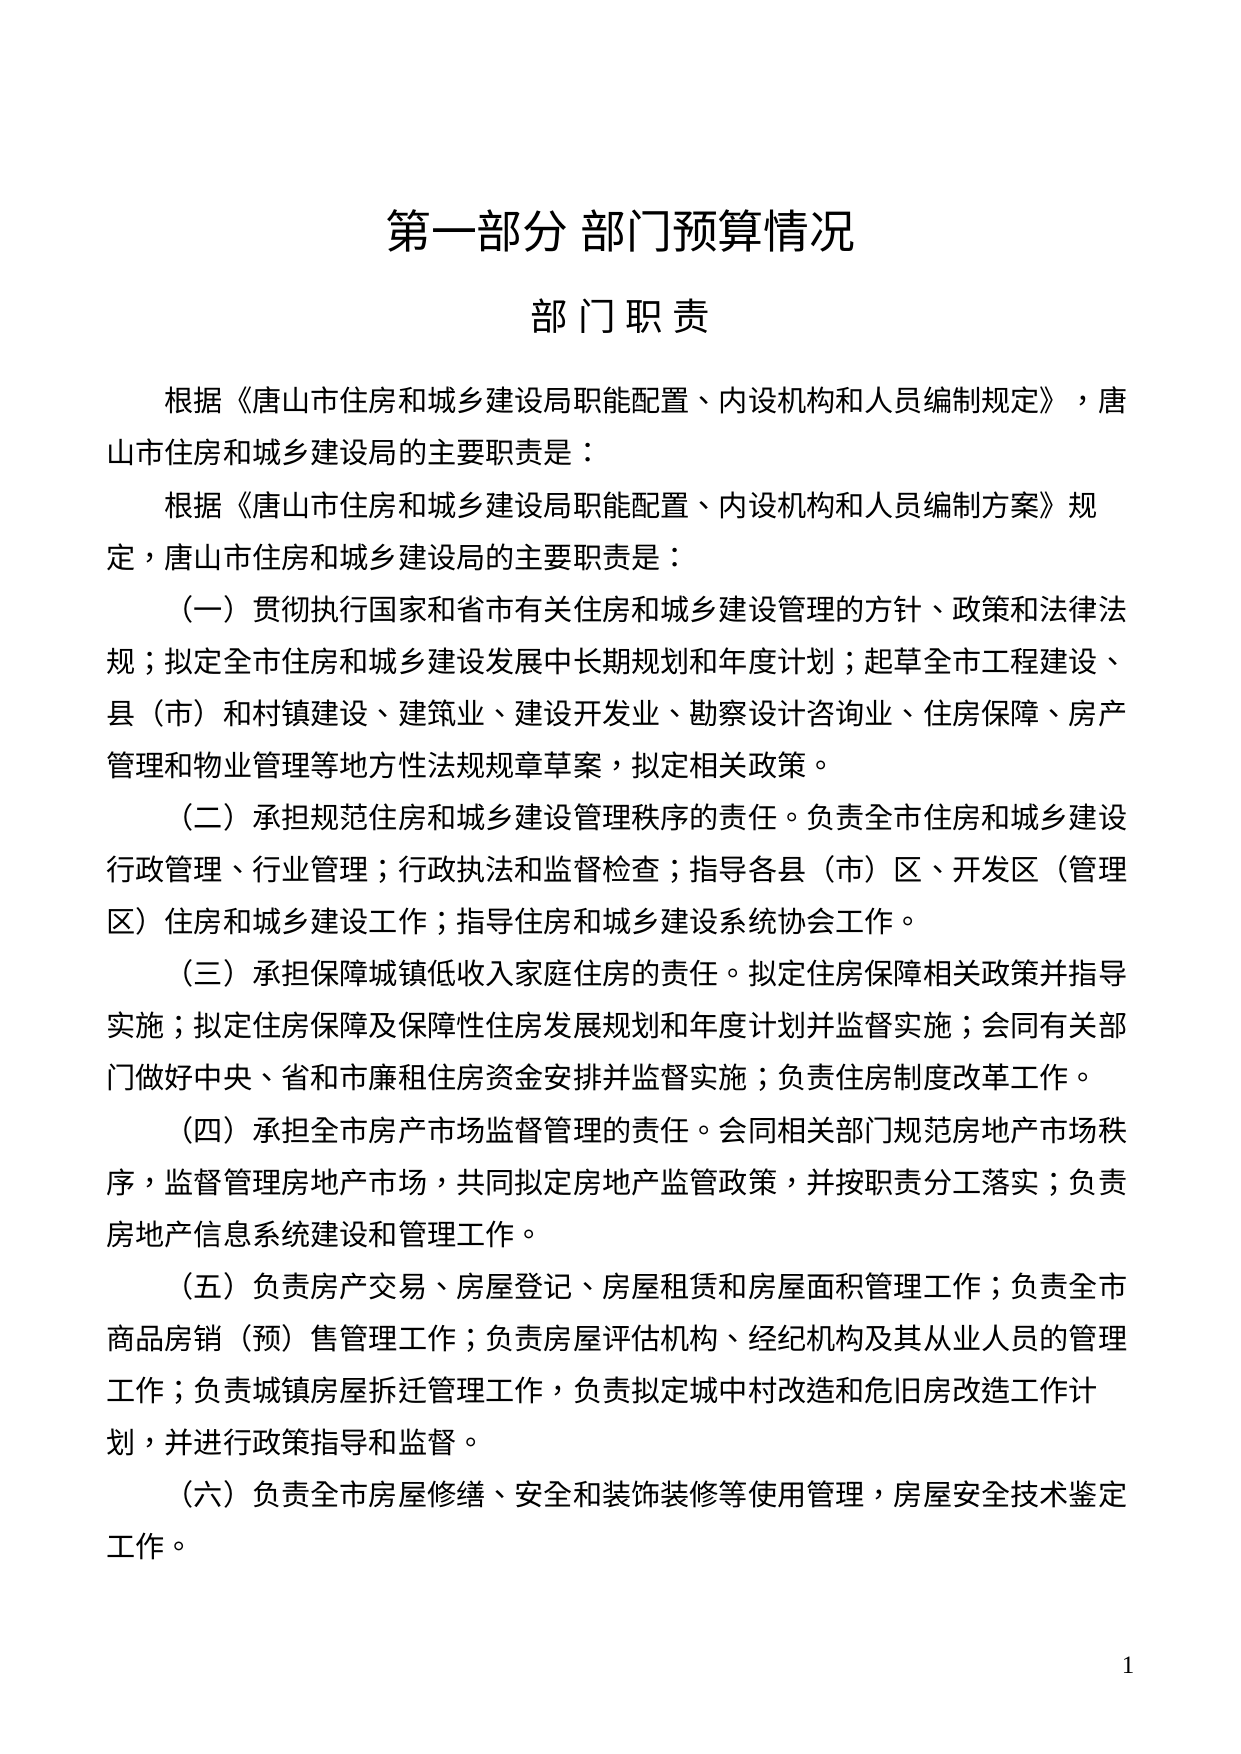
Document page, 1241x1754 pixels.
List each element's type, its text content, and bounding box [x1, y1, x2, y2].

text 部 门 职 责 [106, 290, 1134, 341]
text 根据《唐山市住房和城乡建设局职能配置、内设机构和人员编制方案》规定，唐山市住房和城乡建设局的主要职责是： [106, 474, 1134, 578]
text 第一部分 部门预算情况 [106, 199, 1134, 262]
text （二）承担规范住房和城乡建设管理秩序的责任。负责全市住房和城乡建设行政管理、行业管理；行政执法和监督检查；指导各县（市）区、开发区（管理区）住房和城乡建设工作；指导住房和城乡建设系统协会工作。 [106, 787, 1134, 943]
text （三）承担保障城镇低收入家庭住房的责任。拟定住房保障相关政策并指导实施；拟定住房保障及保障性住房发展规划和年度计划并监督实施；会同有关部门做好中央、省和市廉租住房资金安排并监督实施；负责住房制度改革工作。 [106, 943, 1134, 1099]
text （一）贯彻执行国家和省市有关住房和城乡建设管理的方针、政策和法律法规；拟定全市住房和城乡建设发展中长期规划和年度计划；起草全市工程建设、县（市）和村镇建设、建筑业、建设开发业、勘察设计咨询业、住房保障、房产管理和物业管理等地方性法规规章草案，拟定相关政策。 [106, 578, 1134, 787]
text （六）负责全市房屋修缮、安全和装饰装修等使用管理，房屋安全技术鉴定工作。 [106, 1464, 1134, 1568]
text （四）承担全市房产市场监督管理的责任。会同相关部门规范房地产市场秩序，监督管理房地产市场，共同拟定房地产监管政策，并按职责分工落实；负责房地产信息系统建设和管理工作。 [106, 1099, 1134, 1256]
text （五）负责房产交易、房屋登记、房屋租赁和房屋面积管理工作；负责全市商品房销（预）售管理工作；负责房屋评估机构、经纪机构及其从业人员的管理工作；负责城镇房屋拆迁管理工作，负责拟定城中村改造和危旧房改造工作计划，并进行政策指导和监督。 [106, 1256, 1134, 1464]
text 根据《唐山市住房和城乡建设局职能配置、内设机构和人员编制规定》，唐山市住房和城乡建设局的主要职责是： [106, 370, 1134, 474]
